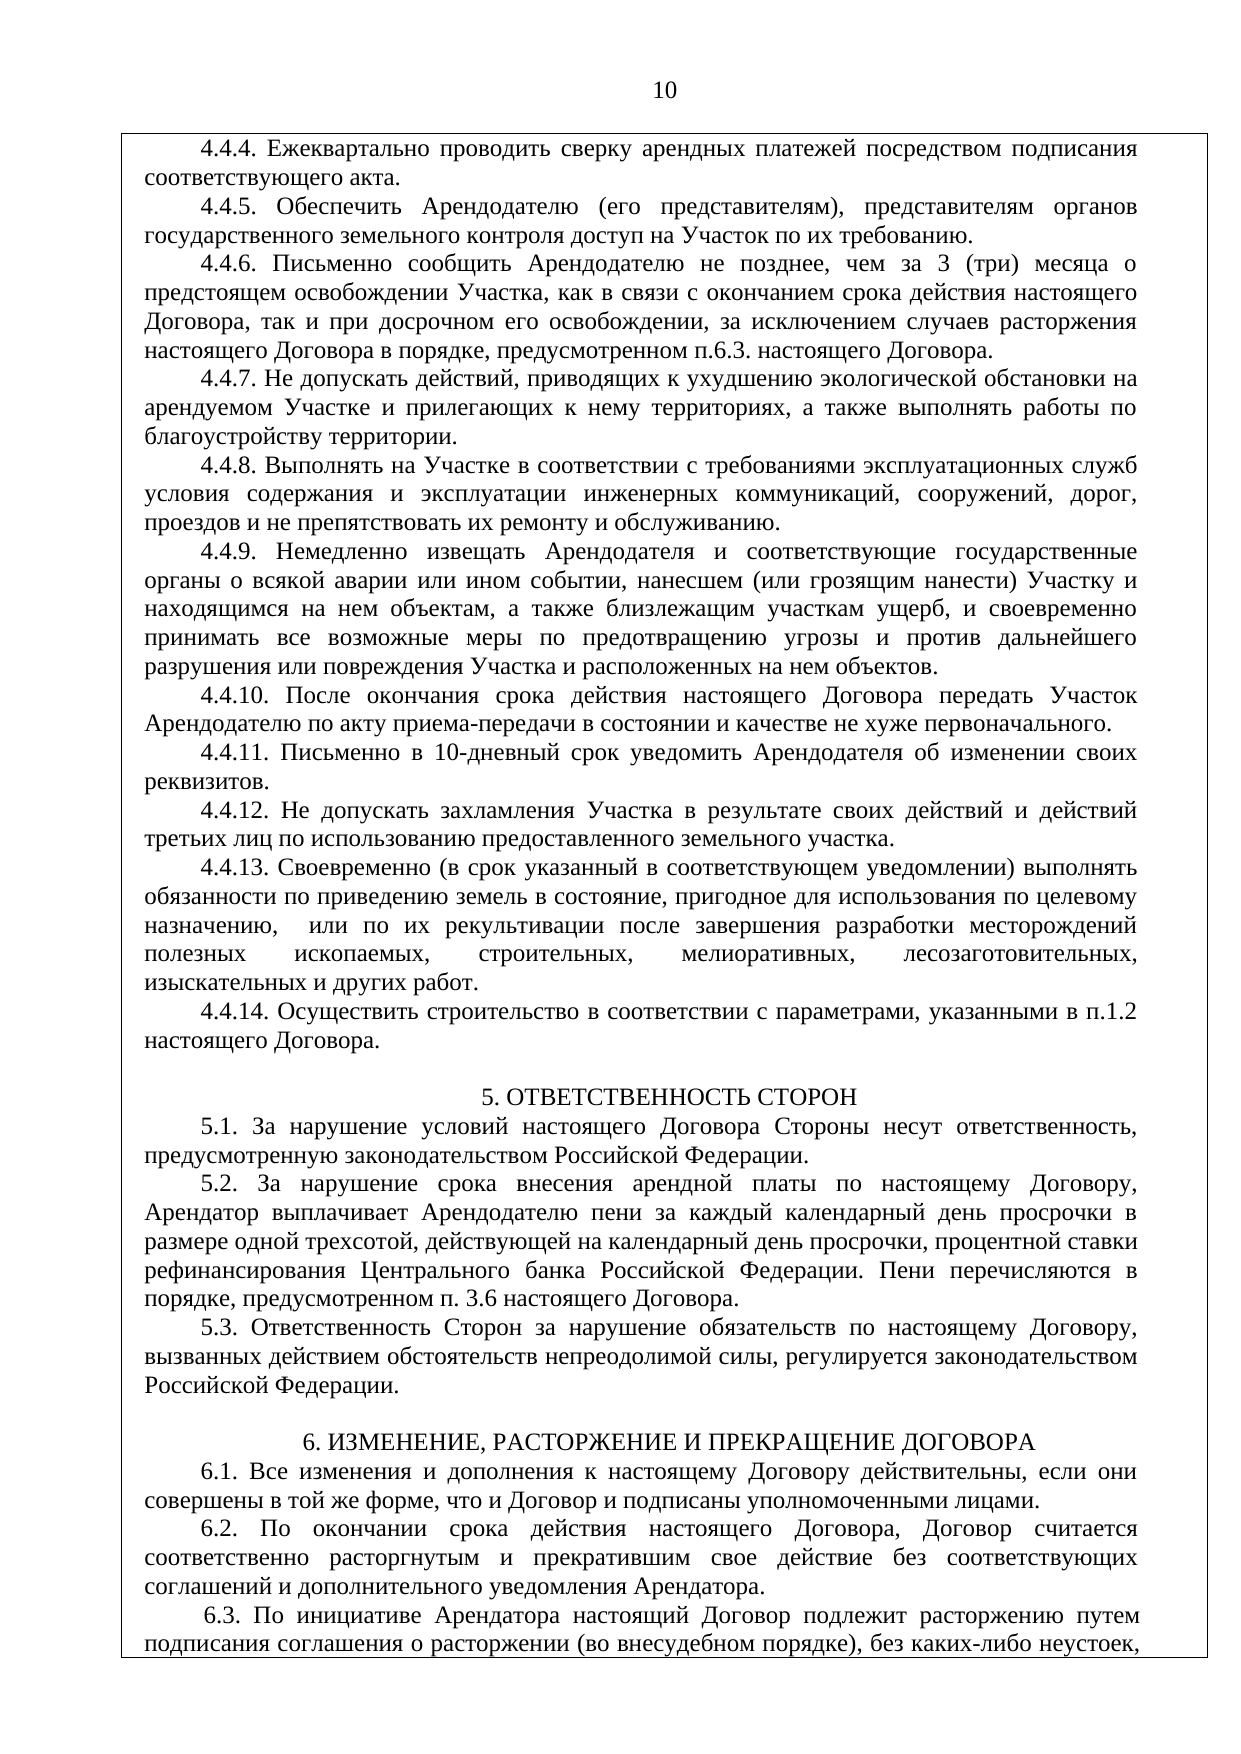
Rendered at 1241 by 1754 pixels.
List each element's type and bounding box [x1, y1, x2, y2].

table_header [122, 134, 1207, 1657]
